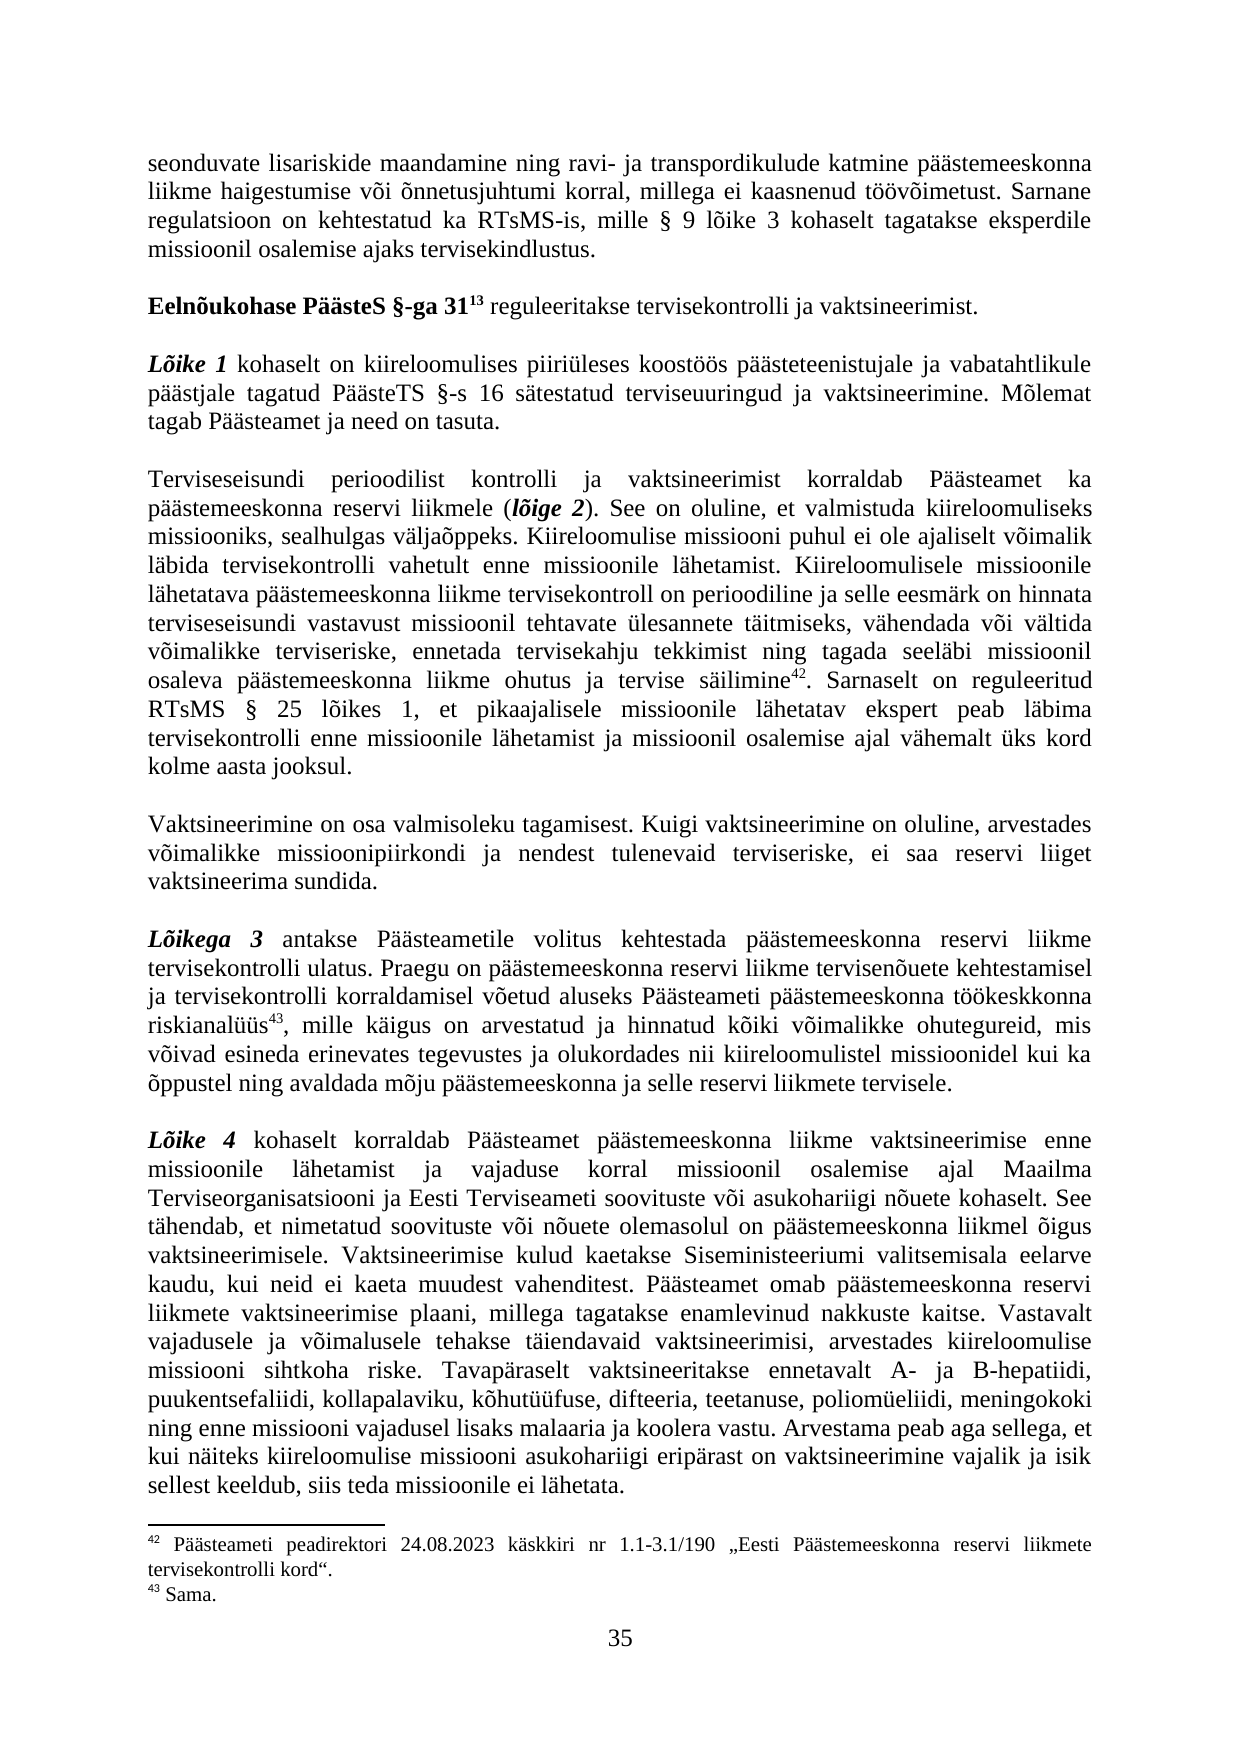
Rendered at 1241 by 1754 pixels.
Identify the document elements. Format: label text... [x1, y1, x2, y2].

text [148, 148, 1093, 263]
text Terviseseisundi perioodilist kontrolli ja vaktsineerimist korraldab Päästeamet ka päästemeeskonna reservi liikmele (lõige 2). See on oluline, et valmistuda kiireloomuliseks missiooniks, sealhulgas väljaõppeks. Kiireloomulise missiooni puhul ei ole ajaliselt võimalik läbida tervisekontrolli vahetult enne missioonile lähetamist. Kiireloomulisele missioonile lähetatava päästemeeskonna liikme tervisekontroll on perioodiline ja selle eesmärk on hinnata terviseseisundi vastavust missioonil tehtavate ülesannete täitmiseks, vähendada või vältida võimalikke terviseriske, ennetada tervisekahju tekkimist ning tagada seeläbi missioonil osaleva päästemeeskonna liikme ohutus ja tervise säilimine. Sarnaselt on reguleeritud RTsMS § 25 lõikes 1, et pikaajalisele missioonile lähetatav ekspert peab läbima tervisekontrolli enne missioonile lähetamist ja missioonil osalemise ajal vähemalt üks kord kolme aasta jooksul. [148, 464, 1093, 780]
text Lõikega 3 antakse Päästeametile volitus kehtestada päästemeeskonna reservi liikme tervisekontrolli ulatus. Praegu on päästemeeskonna reservi liikme tervisenõuete kehtestamisel ja tervisekontrolli korraldamisel võetud aluseks Päästeameti päästemeeskonna töökeskkonna riskianalüüs, mille käigus on arvestatud ja hinnatud kõiki võimalikke ohutegureid, mis võivad esineda erinevates tegevustes ja olukordades nii kiireloomulistel missioonidel kui ka õppustel ning avaldada mõju päästemeeskonna ja selle reservi liikmete tervisele. [148, 924, 1093, 1096]
text Lõike 1 kohaselt on kiireloomulises piiriüleses koostöös päästeteenistujale ja vabatahtlikule päästjale tagatud PäästeTS §-s 16 sätestatud terviseuuringud ja vaktsineerimine. Mõlemat tagab Päästeamet ja need on tasuta. [148, 349, 1093, 435]
text Lõike 4 kohaselt korraldab Päästeamet päästemeeskonna liikme vaktsineerimise enne missioonile lähetamist ja vajaduse korral missioonil osalemise ajal Maailma Terviseorganisatsiooni ja Eesti Terviseameti soovituste või asukohariigi nõuete kohaselt. See tähendab, et nimetatud soovituste või nõuete olemasolul on päästemeeskonna liikmel õigus vaktsineerimisele. Vaktsineerimise kulud kaetakse Siseministeeriumi valitsemisala eelarve kaudu, kui neid ei kaeta muudest vahenditest. Päästeamet omab päästemeeskonna reservi liikmete vaktsineerimise plaani, millega tagatakse enamlevinud nakkuste kaitse. Vastavalt vajadusele ja võimalusele tehakse täiendavaid vaktsineerimisi, arvestades kiireloomulise missiooni sihtkoha riske. Tavapäraselt vaktsineeritakse ennetavalt A- ja B-hepatiidi, puukentsefaliidi, kollapalaviku, kõhutüüfuse, difteeria, teetanuse, poliomüeliidi, meningokoki ning enne missiooni vajadusel lisaks malaaria ja koolera vastu. Arvestama peab aga sellega, et kui näiteks kiireloomulise missiooni asukohariigi eripärast on vaktsineerimine vajalik ja isik sellest keeldub, siis teda missioonile ei lähetata. [148, 1125, 1093, 1499]
text Vaktsineerimine on osa valmisoleku tagamisest. Kuigi vaktsineerimine on oluline, arvestades võimalikke missioonipiirkondi ja nendest tulenevaid terviseriske, ei saa reservi liiget vaktsineerima sundida. [148, 809, 1093, 895]
text Eelnõukohase PäästeS §-ga 3113 reguleeritakse tervisekontrolli ja vaktsineerimist. [148, 291, 1093, 320]
